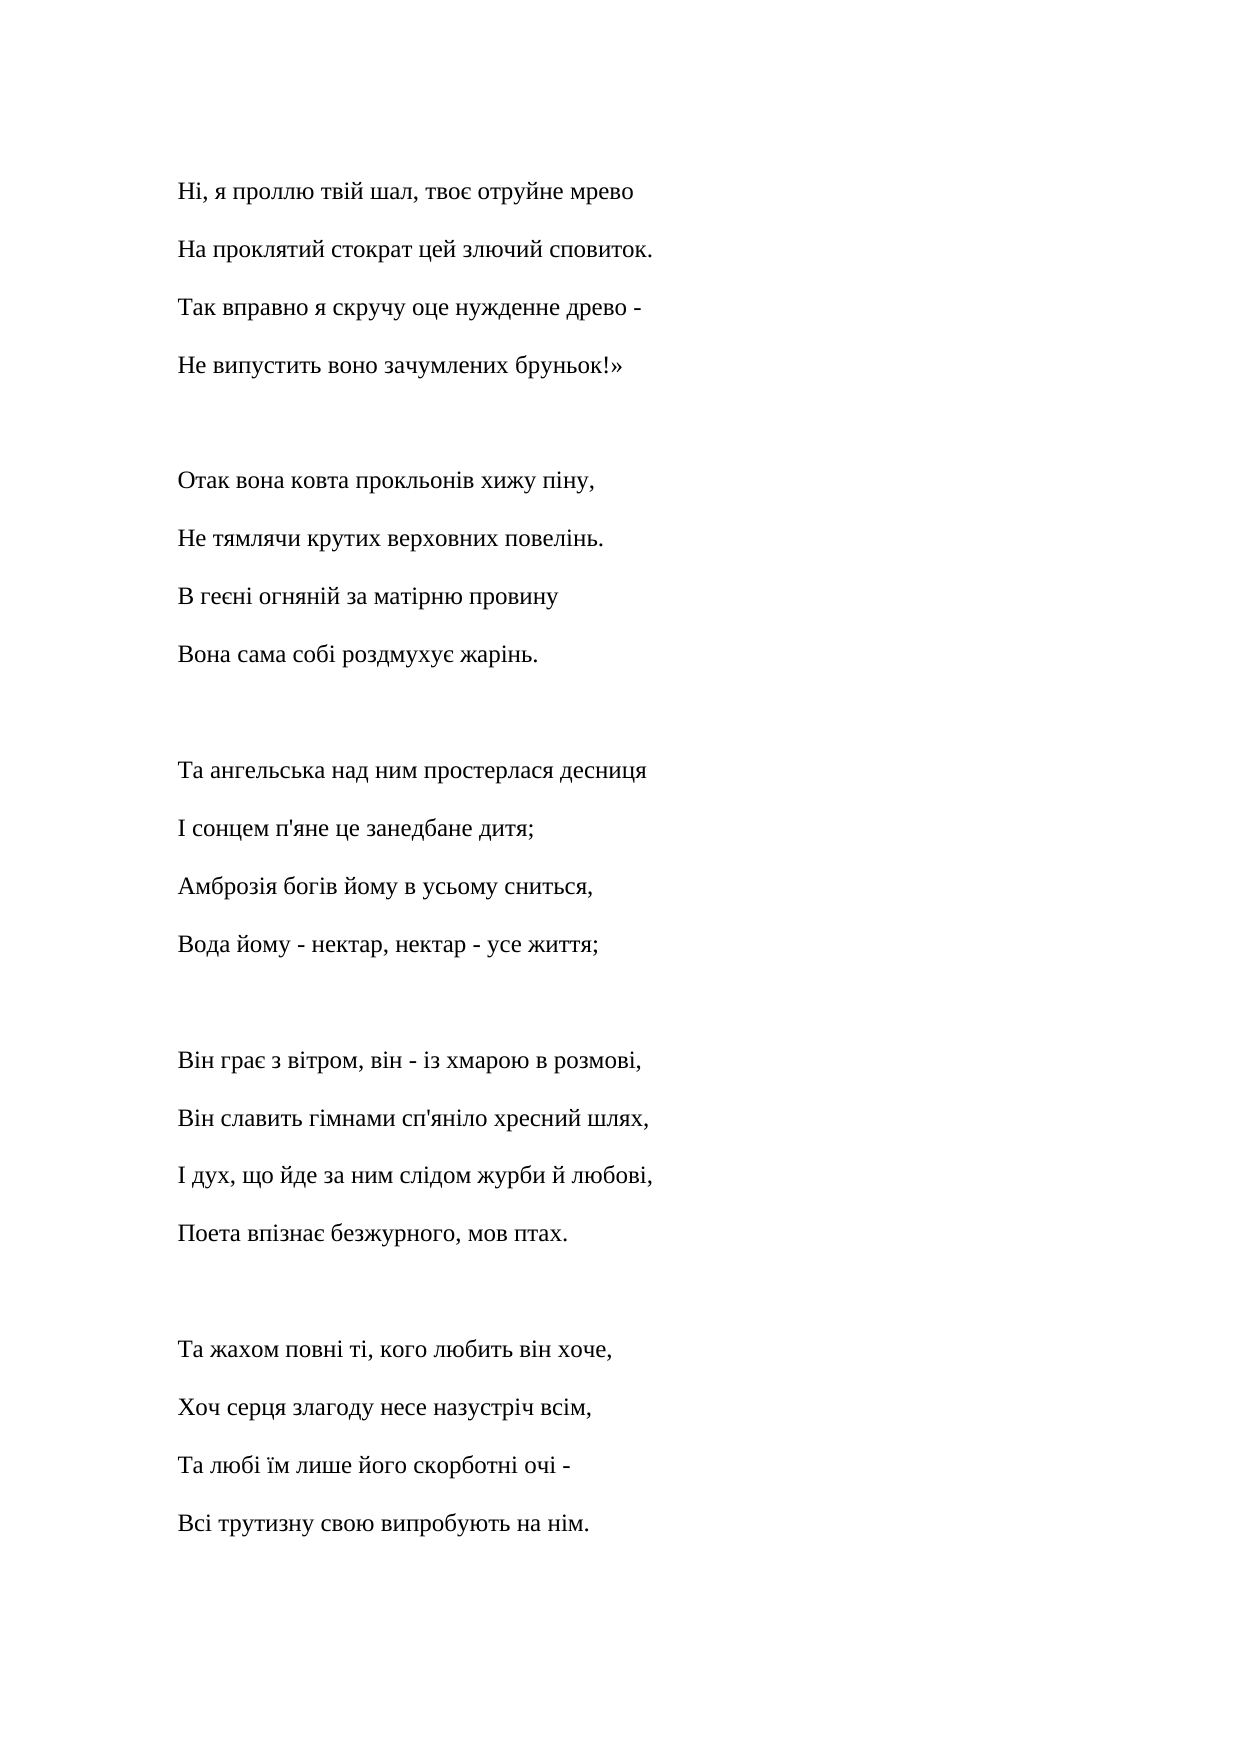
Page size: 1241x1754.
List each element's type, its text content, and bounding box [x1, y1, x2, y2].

text На проклятий стократ цей злючий сповиток. [177, 234, 1152, 263]
text Поета впізнає безжурного, мов птах. [177, 1218, 1152, 1247]
text В геєні огняній за матірню провину [177, 581, 1152, 610]
text Вона сама собі роздмухує жарінь. [177, 639, 1152, 668]
text Та жахом повні ті, кого любить він хоче, [177, 1334, 1152, 1363]
text Хоч серця злагоду несе назустріч всім, [177, 1392, 1152, 1421]
text Отак вона ковта прокльонів хижу піну, [177, 466, 1152, 494]
text Він грає з вітром, він - із хмарою в розмові, [177, 1045, 1152, 1073]
text Не випустить воно зачумлених бруньок!» [177, 350, 1152, 378]
text Вода йому - нектар, нектар - усе життя; [177, 929, 1152, 958]
text Ні, я проллю твій шал, твоє отруйне мрево [177, 176, 1152, 205]
text Не тямлячи крутих верховних повелінь. [177, 523, 1152, 552]
text Так вправно я скручу оце нужденне древо - [177, 292, 1152, 321]
text I сонцем п'яне це занедбане дитя; [177, 813, 1152, 842]
text Амброзія богів йому в усьому сниться, [177, 871, 1152, 900]
text Він славить гімнами сп'яніло хресний шлях, [177, 1103, 1152, 1131]
text I дух, що йде за ним слідом журби й любові, [177, 1161, 1152, 1189]
text Та любі їм лише його скорботні очі - [177, 1450, 1152, 1479]
text Та ангельська над ним простерлася десниця [177, 755, 1152, 784]
text Всі трутизну свою випробують на нім. [177, 1508, 1152, 1537]
